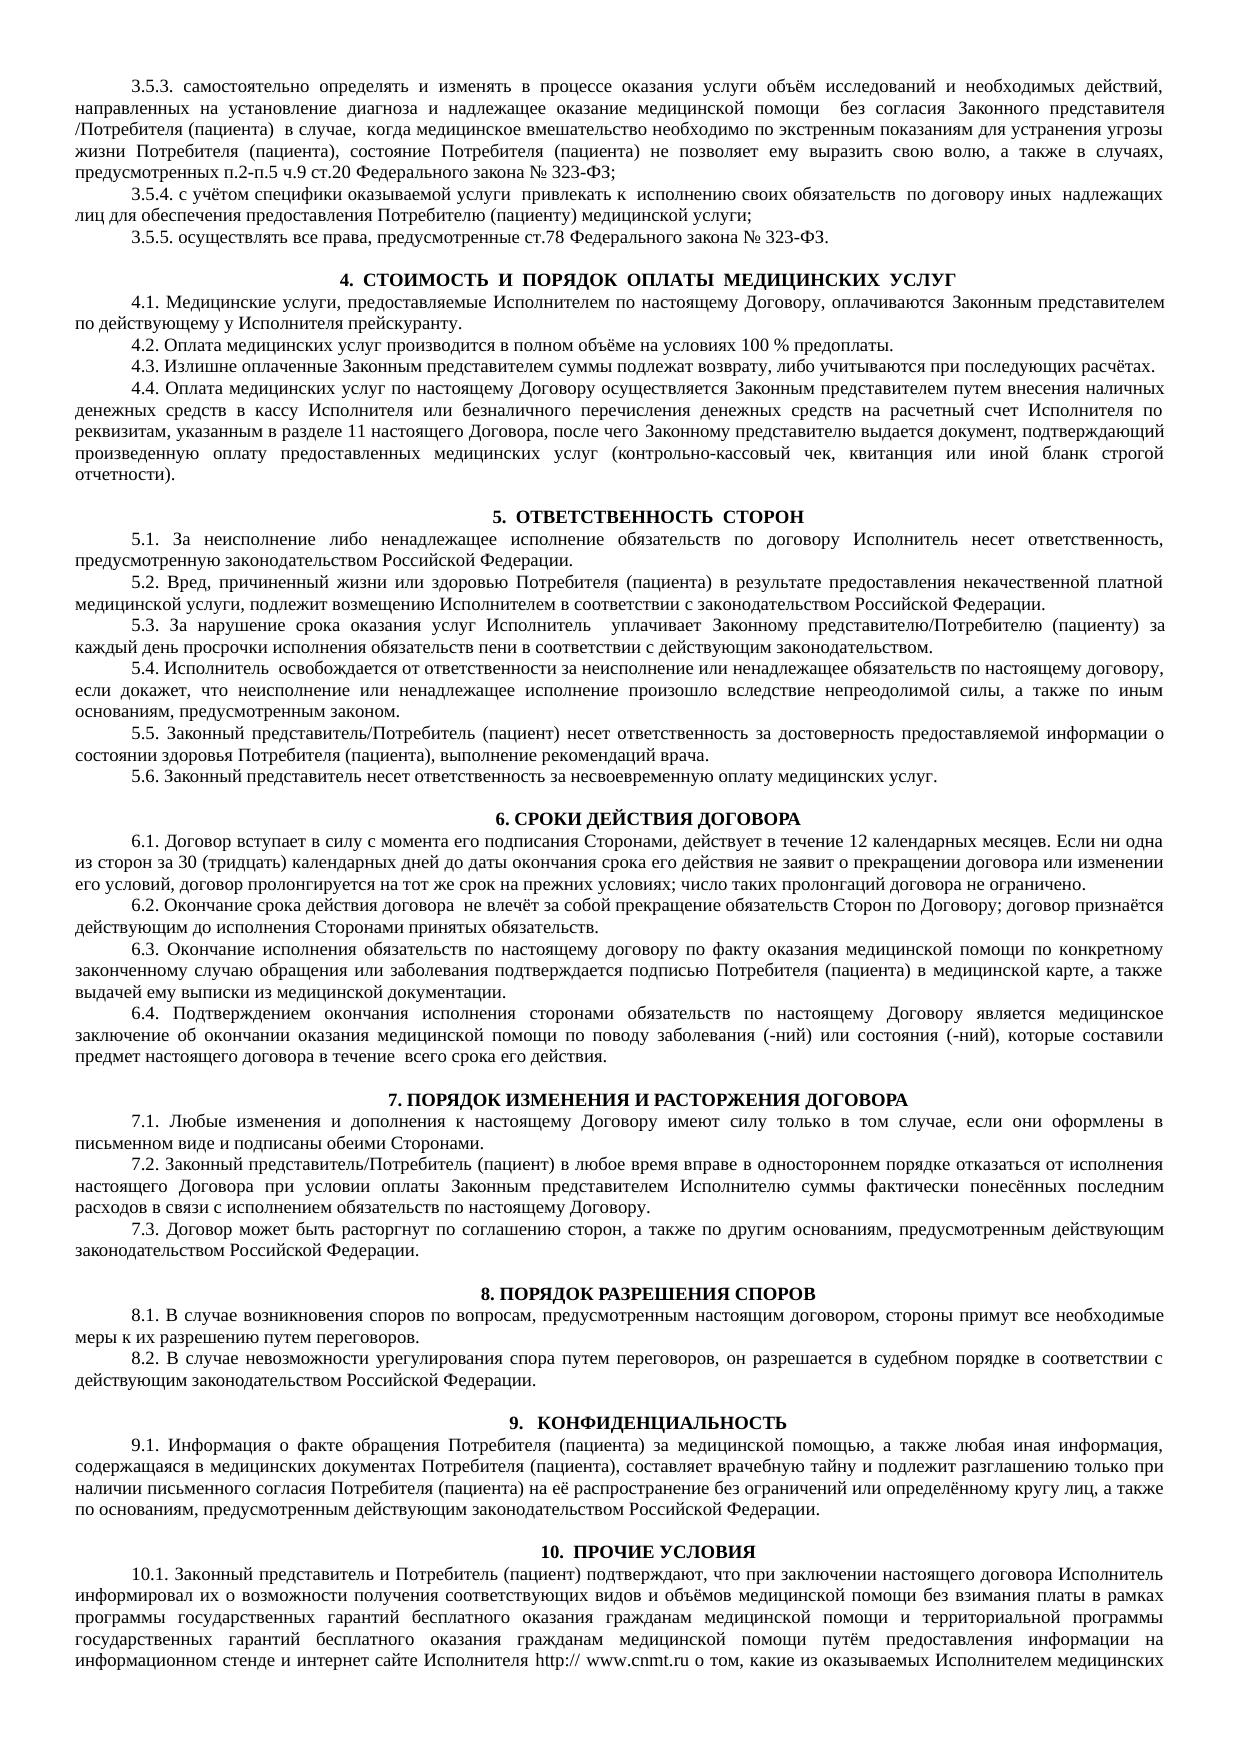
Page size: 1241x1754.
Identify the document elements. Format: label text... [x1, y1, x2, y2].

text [75, 1563, 1165, 1671]
text 8.1. В случае возникновения споров по вопросам, предусмотренным настоящим договором, стороны примут все необходимые меры к их разрешению путем переговоров. [75, 1304, 1165, 1347]
text 8. ПОРЯДОК РАЗРЕШЕНИЯ СПОРОВ [75, 1282, 1165, 1304]
text 6.4. Подтверждением окончания исполнения сторонами обязательств по настоящему Договору является медицинское заключение об окончании оказания медицинской помощи по поводу заболевания (-ний) или состояния (-ний), которые составили предмет настоящего договора в течение всего срока его действия. [75, 1002, 1165, 1067]
text 5.6. Законный представитель несет ответственность за несвоевременную оплату медицинских услуг. [75, 765, 1165, 787]
text 7. ПОРЯДОК ИЗМЕНЕНИЯ И РАСТОРЖЕНИЯ ДОГОВОРА [75, 1088, 1165, 1110]
text 4.3. Излишне оплаченные Законным представителем суммы подлежат возврату, либо учитываются при последующих расчётах. [75, 355, 1165, 377]
text 6. СРОКИ ДЕЙСТВИЯ ДОГОВОРА [75, 808, 1165, 830]
text 9.1. Информация о факте обращения Потребителя (пациента) за медицинской помощью, а также любая иная информация, содержащаяся в медицинских документах Потребителя (пациента), составляет врачебную тайну и подлежит разглашению только при наличии письменного согласия Потребителя (пациента) на её распространение без ограничений или определённому кругу лиц, а также по основаниям, предусмотренным действующим законодательством Российской Федерации. [75, 1433, 1165, 1520]
text 6.1. Договор вступает в силу с момента его подписания Сторонами, действует в течение 12 календарных месяцев. Если ни одна из сторон за 30 (тридцать) календарных дней до даты окончания срока его действия не заявит о прекращении договора или изменении его условий, договор пролонгируется на тот же срок на прежних условиях; число таких пролонгаций договора не ограничено. [75, 830, 1165, 894]
text 4.4. Оплата медицинских услуг по настоящему Договору осуществляется Законным представителем путем внесения наличных денежных средств в кассу Исполнителя или безналичного перечисления денежных средств на расчетный счет Исполнителя по реквизитам, указанным в разделе 11 настоящего Договора, после чего Законному представителю выдается документ, подтверждающий произведенную оплату предоставленных медицинских услуг (контрольно-кассовый чек, квитанция или иной бланк строгой отчетности). [75, 377, 1165, 485]
text 6.3. Окончание исполнения обязательств по настоящему договору по факту оказания медицинской помощи по конкретному законченному случаю обращения или заболевания подтверждается подписью Потребителя (пациента) в медицинской карте, а также выдачей ему выписки из медицинской документации. [75, 937, 1165, 1002]
text 4. СТОИМОСТЬ И ПОРЯДОК ОПЛАТЫ МЕДИЦИНСКИХ УСЛУГ [75, 269, 1165, 291]
text 4.1. Медицинские услуги, предоставляемые Исполнителем по настоящему Договору, оплачиваются Законным представителем по действующему у Исполнителя прейскуранту. [75, 291, 1165, 334]
text 4.2. Оплата медицинских услуг производится в полном объёме на условиях 100 % предоплаты. [75, 334, 1165, 355]
text 9. КОНФИДЕНЦИАЛЬНОСТЬ [75, 1412, 1165, 1433]
text 5. ОТВЕТСТВЕННОСТЬ СТОРОН [75, 506, 1165, 528]
text 7.2. Законный представитель/Потребитель (пациент) в любое время вправе в одностороннем порядке отказаться от исполнения настоящего Договора при условии оплаты Законным представителем Исполнителю суммы фактически понесённых последним расходов в связи с исполнением обязательств по настоящему Договору. [75, 1153, 1165, 1218]
text 5.2. Вред, причиненный жизни или здоровью Потребителя (пациента) в результате предоставления некачественной платной медицинской услуги, подлежит возмещению Исполнителем в соответствии с законодательством Российской Федерации. [75, 571, 1165, 614]
text 8.2. В случае невозможности урегулирования спора путем переговоров, он разрешается в судебном порядке в соответствии с действующим законодательством Российской Федерации. [75, 1347, 1165, 1390]
text 10. ПРОЧИЕ УСЛОВИЯ [75, 1541, 1165, 1563]
text 6.2. Окончание срока действия договора не влечёт за собой прекращение обязательств Сторон по Договору; договор признаётся действующим до исполнения Сторонами принятых обязательств. [75, 894, 1165, 937]
text 3.5.4. с учётом специфики оказываемой услуги привлекать к исполнению своих обязательств по договору иных надлежащих лиц для обеспечения предоставления Потребителю (пациенту) медицинской услуги; [75, 183, 1165, 226]
text 5.5. Законный представитель/Потребитель (пациент) несет ответственность за достоверность предоставляемой информации о состоянии здоровья Потребителя (пациента), выполнение рекомендаций врача. [75, 722, 1165, 765]
text 7.1. Любые изменения и дополнения к настоящему Договору имеют силу только в том случае, если они оформлены в письменном виде и подписаны обеими Сторонами. [75, 1110, 1165, 1153]
text 7.3. Договор может быть расторгнут по соглашению сторон, а также по другим основаниям, предусмотренным действующим законодательством Российской Федерации. [75, 1218, 1165, 1261]
text 3.5.5. осуществлять все права, предусмотренные ст.78 Федерального закона № 323-ФЗ. [75, 226, 1165, 247]
text 5.1. За неисполнение либо ненадлежащее исполнение обязательств по договору Исполнитель несет ответственность, предусмотренную законодательством Российской Федерации. [75, 528, 1165, 571]
text 5.3. За нарушение срока оказания услуг Исполнитель уплачивает Законному представителю/Потребителю (пациенту) за каждый день просрочки исполнения обязательств пени в соответствии с действующим законодательством. [75, 614, 1165, 657]
text 3.5.3. самостоятельно определять и изменять в процессе оказания услуги объём исследований и необходимых действий, направленных на установление диагноза и надлежащее оказание медицинской помощи без согласия Законного представителя /Потребителя (пациента) в случае, когда медицинское вмешательство необходимо по экстренным показаниям для устранения угрозы жизни Потребителя (пациента), состояние Потребителя (пациента) не позволяет ему выразить свою волю, а также в случаях, предусмотренных п.2-п.5 ч.9 ст.20 Федерального закона № 323-ФЗ; [75, 75, 1165, 183]
text 5.4. Исполнитель освобождается от ответственности за неисполнение или ненадлежащее обязательств по настоящему договору, если докажет, что неисполнение или ненадлежащее исполнение произошло вследствие непреодолимой силы, а также по иным основаниям, предусмотренным законом. [75, 657, 1165, 722]
